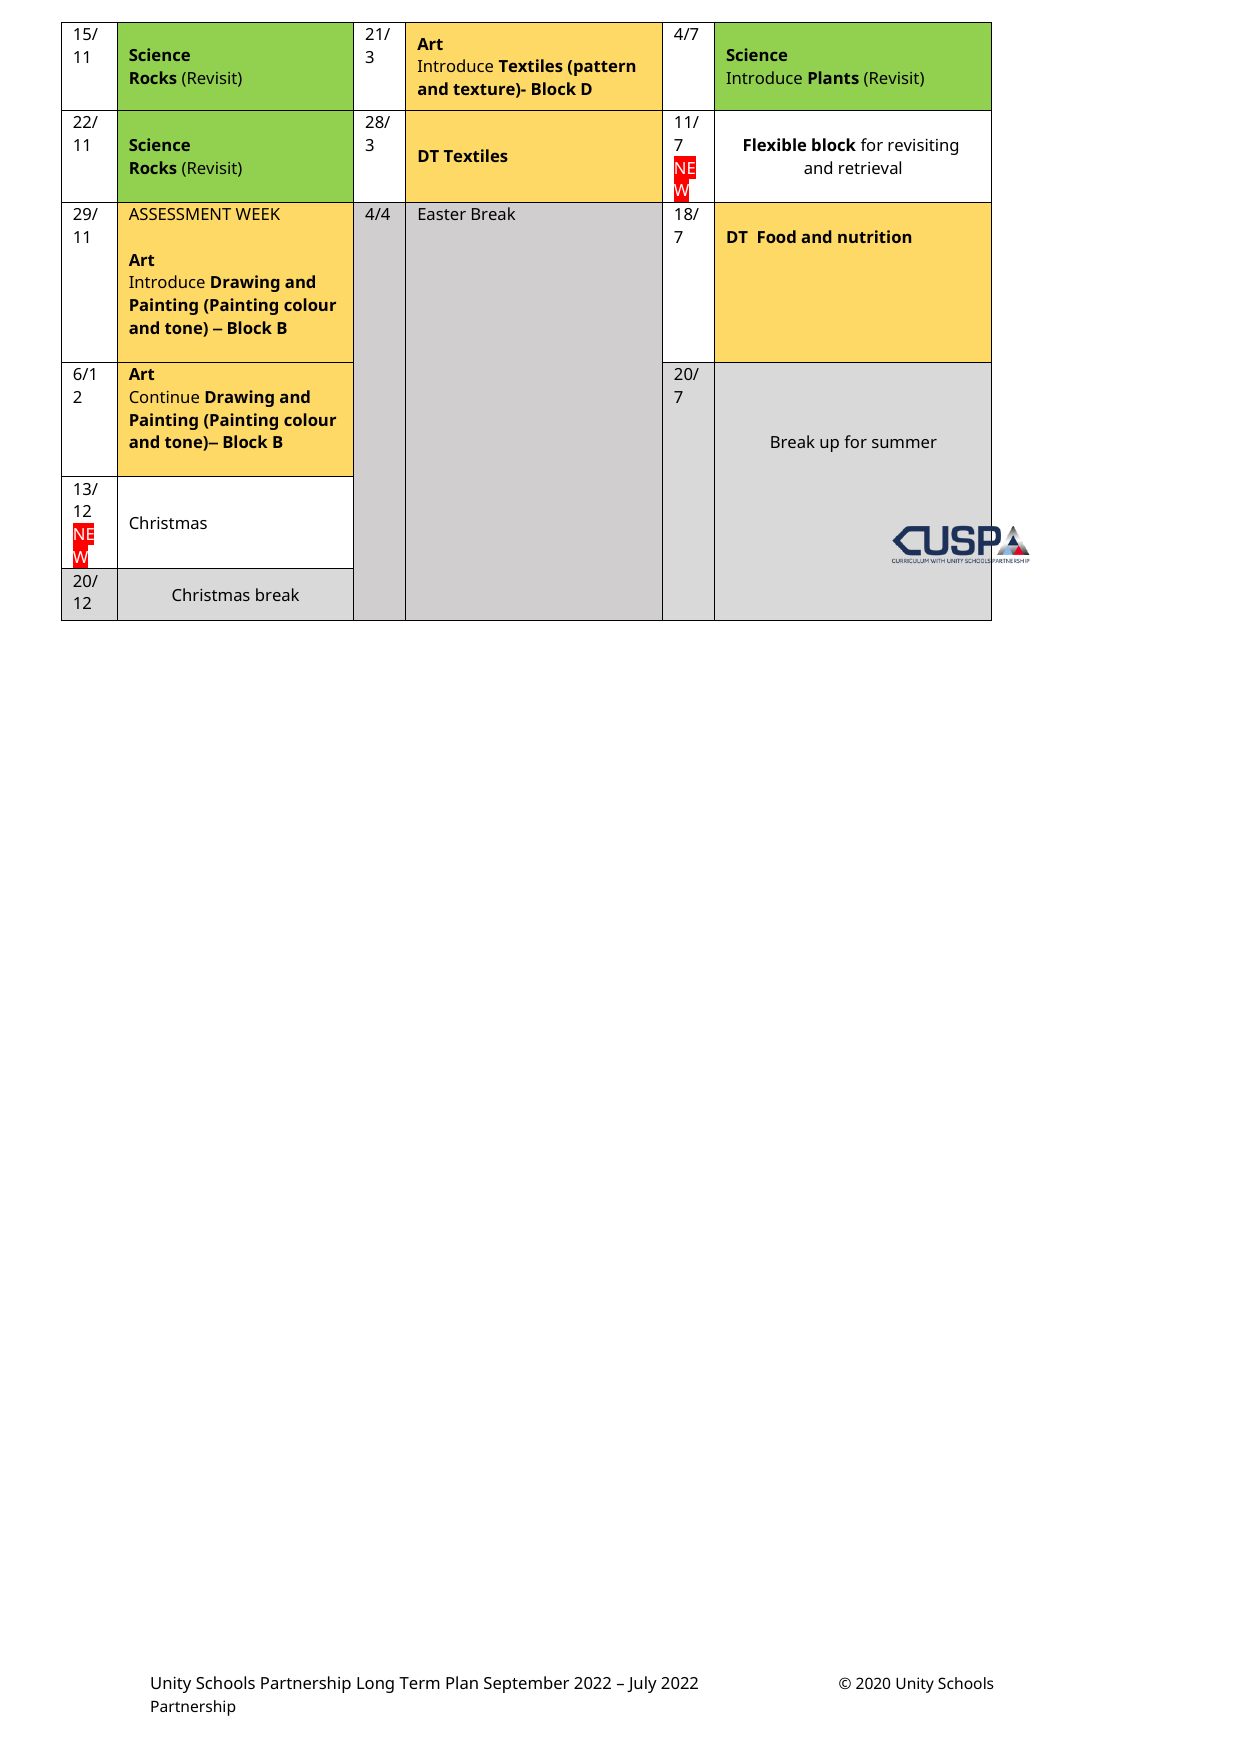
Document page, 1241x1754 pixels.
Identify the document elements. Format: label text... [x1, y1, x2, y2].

picture [885, 522, 1035, 566]
table_cell 21/3 [354, 23, 405, 110]
table_cell 18/7 [663, 203, 714, 362]
table_cell 20/12 [62, 569, 117, 620]
table_cell 22/11 [62, 111, 117, 202]
table_cell 4/7 [663, 23, 714, 110]
table_cell Science Rocks (Revisit) [118, 23, 353, 110]
table_cell 6/12 [62, 363, 117, 476]
table_cell Christmas [118, 477, 353, 568]
table_cell Break up for summer [715, 363, 991, 620]
table_cell Easter Break [406, 203, 662, 620]
table_cell Flexible block for revisiting and retrieval [715, 111, 991, 202]
table_cell ASSESSMENT WEEK Art Introduce Drawing and Painting (Painting colour and tone) ‒ Block B [118, 203, 353, 362]
table_cell Christmas break [118, 569, 353, 620]
table_cell Art Continue Drawing and Painting (Painting colour and tone)‒ Block B [118, 363, 353, 476]
table_cell Art Introduce Textiles (pattern and texture)- Block D [406, 23, 662, 110]
table_cell 13/12 NEW [62, 477, 117, 568]
table_cell DT Food and nutrition [715, 203, 991, 362]
table_cell 15/11 [62, 23, 117, 110]
table_cell 20/7 [663, 363, 714, 620]
table_cell 28/3 [354, 111, 405, 202]
table_cell Science Introduce Plants (Revisit) [715, 23, 991, 110]
table_cell DT Textiles [406, 111, 662, 202]
table_cell 4/4 [354, 203, 405, 620]
table_cell Science Rocks (Revisit) [118, 111, 353, 202]
table_cell 29/11 [62, 203, 117, 362]
table_cell 11/7 NEW [663, 111, 714, 202]
